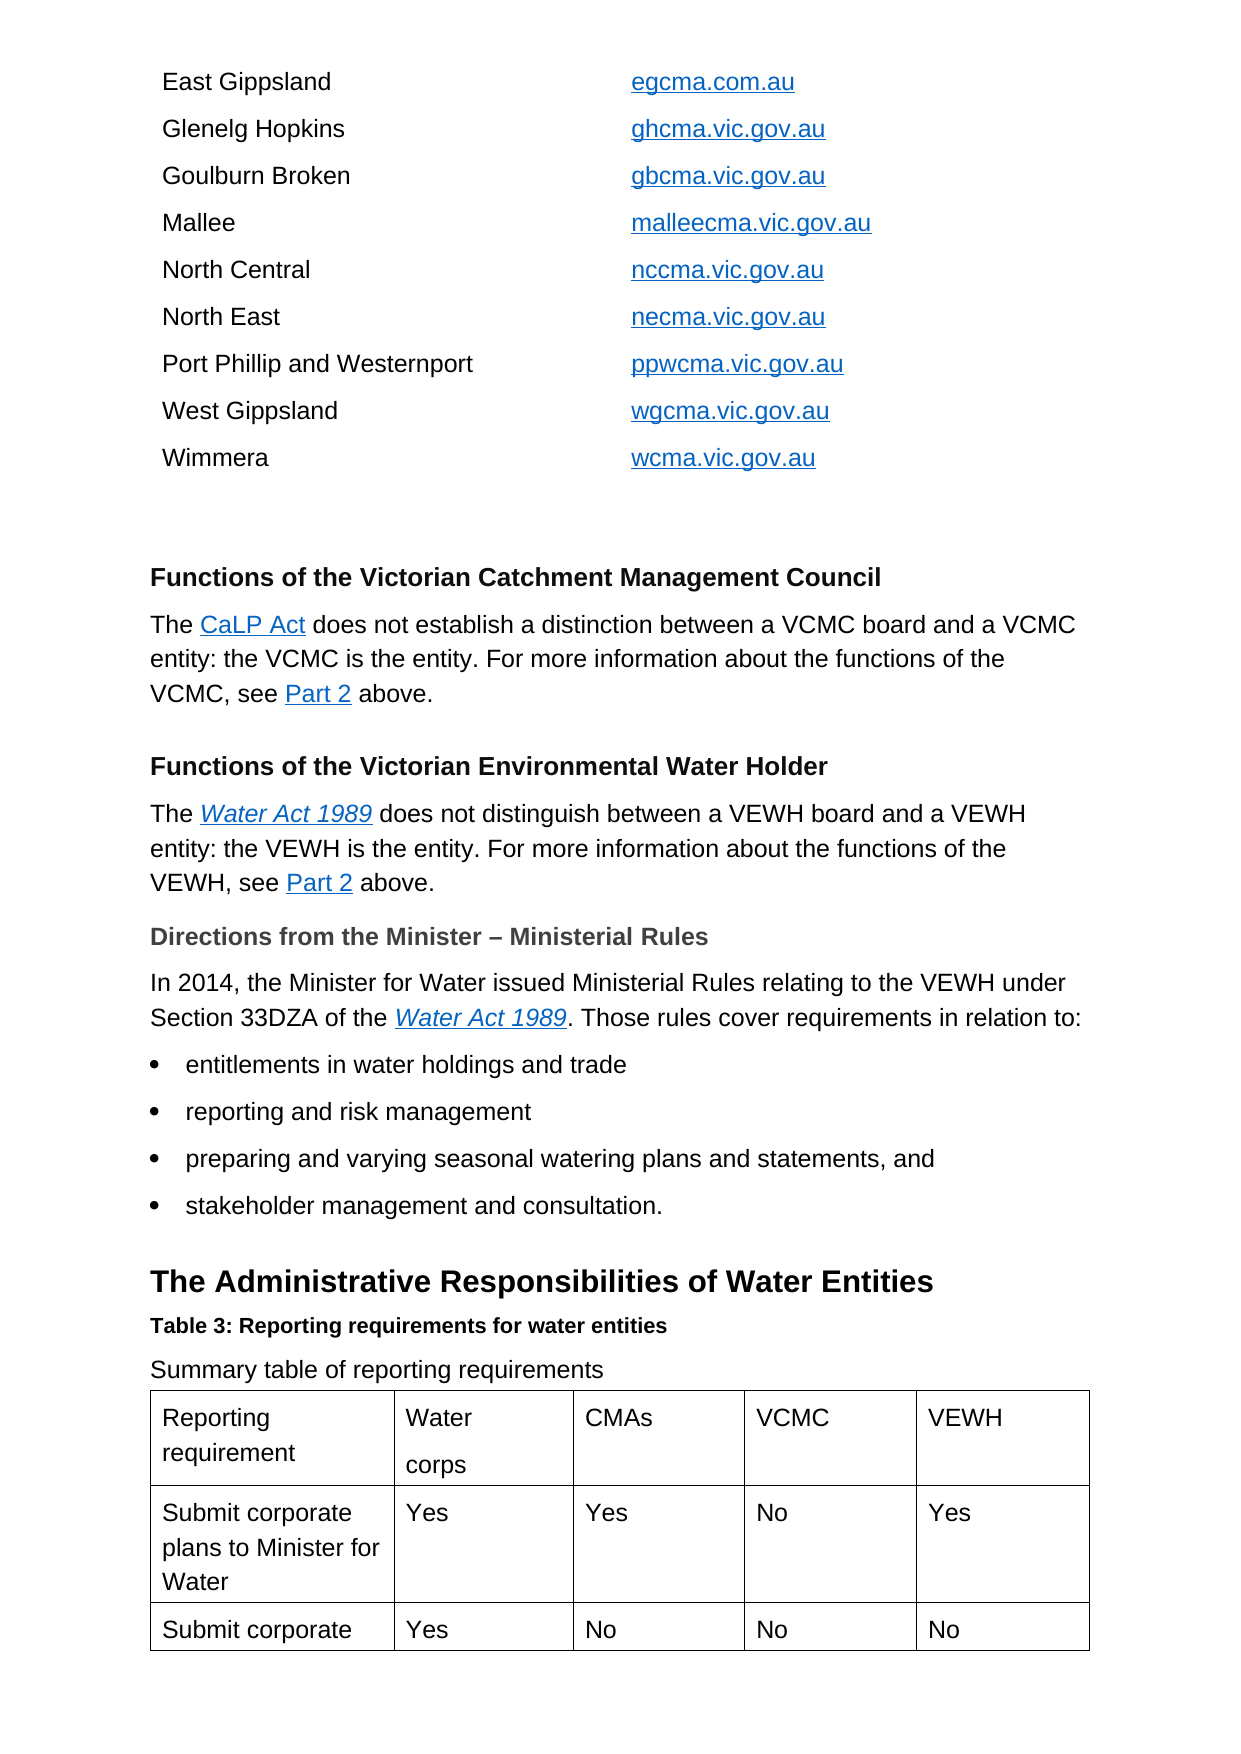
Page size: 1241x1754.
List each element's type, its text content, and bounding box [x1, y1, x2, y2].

subtitle Directions from the Minister – Ministerial Rules [150, 921, 1090, 950]
list entitlements in water holdings and trade [150, 1050, 1090, 1079]
text Glenelg Hopkins ghcma.vic.gov.au [162, 114, 1090, 143]
table_cell No [917, 1603, 1089, 1650]
text North East necma.vic.gov.au [162, 302, 1090, 331]
text West Gippsland wgcma.vic.gov.au [162, 396, 1090, 424]
table_cell Yes [395, 1486, 573, 1602]
list reporting and risk management [150, 1097, 1090, 1126]
text The Water Act 1989 does not distinguish between a VEWH board and a VEWH entity: the VEWH is the entity. For more information about the functions of the VEWH, see Part 2 above. [150, 799, 1090, 897]
table_header VCMC [745, 1391, 916, 1485]
text Summary table of reporting requirements [150, 1355, 1090, 1384]
subtitle Functions of the Victorian Catchment Management Council [150, 562, 1090, 592]
text East Gippsland egcma.com.au [162, 67, 1090, 96]
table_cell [151, 1603, 394, 1650]
list preparing and varying seasonal watering plans and statements, and [150, 1144, 1090, 1173]
text Mallee malleecma.vic.gov.au [162, 208, 1090, 237]
table_cell No [574, 1603, 744, 1650]
text Wimmera wcma.vic.gov.au [162, 443, 1090, 471]
table_cell Yes [395, 1603, 573, 1650]
table_cell Yes [917, 1486, 1089, 1602]
table_header Reporting requirement [151, 1391, 394, 1485]
subtitle Functions of the Victorian Environmental Water Holder [150, 751, 1090, 781]
table_header Water corps [395, 1391, 573, 1485]
text Goulburn Broken gbcma.vic.gov.au [162, 161, 1090, 189]
table_cell Submit corporate plans to Minister for Water [151, 1486, 394, 1602]
table_cell No [745, 1603, 916, 1650]
table_cell No [745, 1486, 916, 1602]
text The CaLP Act does not establish a distinction between a VCMC board and a VCMC entity: the VCMC is the entity. For more information about the functions of the VCMC, see Part 2 above. [150, 610, 1090, 708]
table_cell Yes [574, 1486, 744, 1602]
text In 2014, the Minister for Water issued Ministerial Rules relating to the VEWH under Section 33DZA of the Water Act 1989. Those rules cover requirements in relation to: [150, 968, 1090, 1032]
text Port Phillip and Westernport ppwcma.vic.gov.au [162, 349, 1090, 377]
subtitle Table 3: Reporting requirements for water entities [150, 1313, 1090, 1338]
table_header VEWH [917, 1391, 1089, 1485]
list stakeholder management and consultation. [150, 1191, 1090, 1220]
table_header CMAs [574, 1391, 744, 1485]
subtitle The Administrative Responsibilities of Water Entities [150, 1263, 1090, 1299]
text North Central nccma.vic.gov.au [162, 255, 1090, 283]
